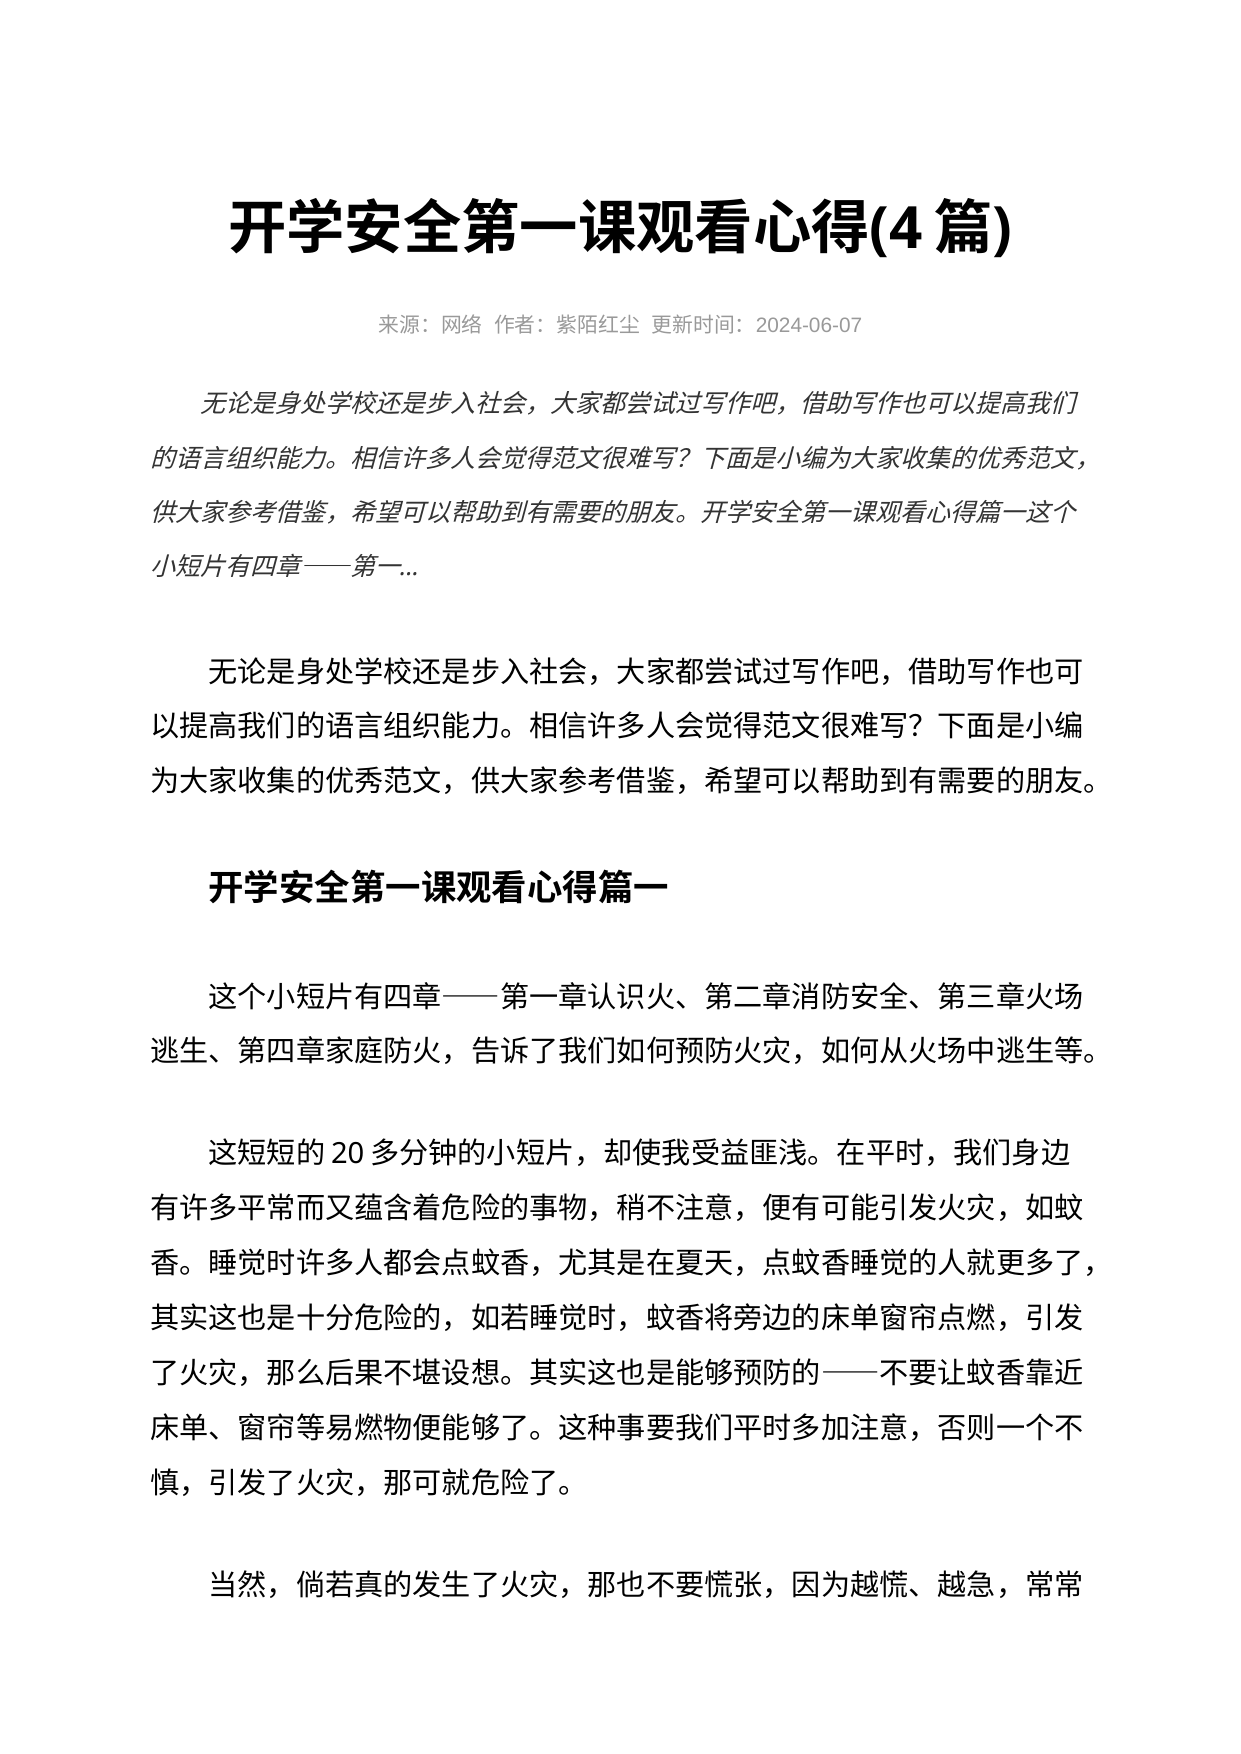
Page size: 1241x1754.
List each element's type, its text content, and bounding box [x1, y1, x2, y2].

text 无论是身处学校还是步入社会，大家都尝试过写作吧，借助写作也可以提高我们的语言组织能力。相信许多人会觉得范文很难写？下面是小编为大家收集的优秀范文，供大家参考借鉴，希望可以帮助到有需要的朋友。 [150, 648, 1090, 800]
text 来源：网络 作者：紫陌红尘 更新时间：2024-06-07 [150, 313, 1090, 337]
text 这短短的20多分钟的小短片，却使我受益匪浅。在平时，我们身边有许多平常而又蕴含着危险的事物，稍不注意，便有可能引发火灾，如蚊香。睡觉时许多人都会点蚊香，尤其是在夏天，点蚊香睡觉的人就更多了，其实这也是十分危险的，如若睡觉时，蚊香将旁边的床单窗帘点燃，引发了火灾，那么后果不堪设想。其实这也是能够预防的——不要让蚊香靠近床单、窗帘等易燃物便能够了。这种事要我们平时多加注意，否则一个不慎，引发了火灾，那可就危险了。 [150, 1130, 1090, 1502]
text 这个小短片有四章——第一章认识火、第二章消防安全、第三章火场逃生、第四章家庭防火，告诉了我们如何预防火灾，如何从火场中逃生等。 [150, 973, 1090, 1070]
subtitle 开学安全第一课观看心得(4篇) [150, 181, 1090, 266]
text 无论是身处学校还是步入社会，大家都尝试过写作吧，借助写作也可以提高我们的语言组织能力。相信许多人会觉得范文很难写？下面是小编为大家收集的优秀范文，供大家参考借鉴，希望可以帮助到有需要的朋友。开学安全第一课观看心得篇一这个小短片有四章——第一... [150, 384, 1090, 583]
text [150, 1561, 1090, 1603]
text 开学安全第一课观看心得篇一 [150, 860, 1090, 911]
